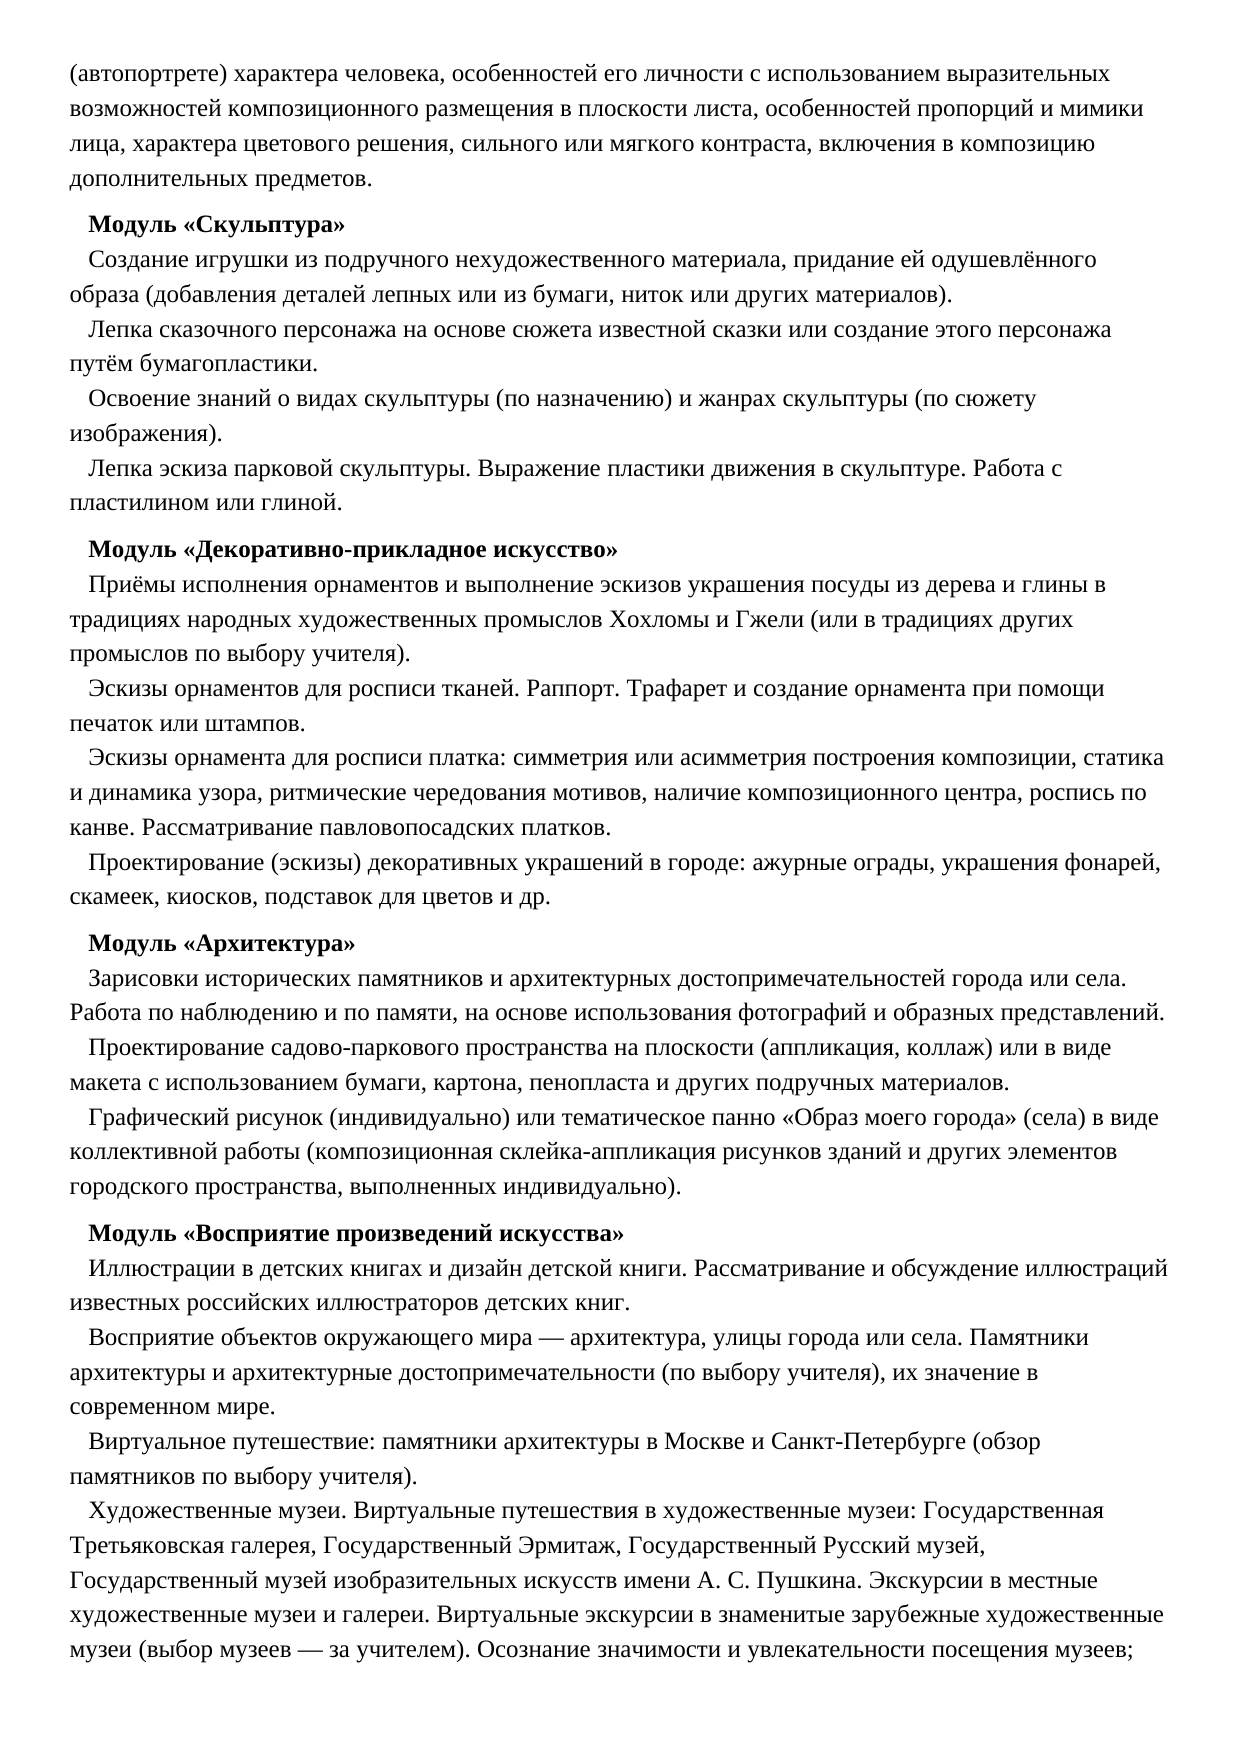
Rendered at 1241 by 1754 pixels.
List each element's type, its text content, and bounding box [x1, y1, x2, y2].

text Иллюстрации в детских книгах и дизайн детской книги. Рассматривание и обсуждение иллюстраций известных российских иллюстраторов детских книг. [69, 1253, 1171, 1316]
text Художественные музеи. Виртуальные путешествия в художественные музеи: Государственная Третьяковская галерея, Государственный Эрмитаж, Государственный Русский музей, Государственный музей изобразительных искусств имени А. С. Пушкина. Экскурсии в местные художественные музеи и галереи. Виртуальные экскурсии в знаменитые зарубежные художественные музеи (выбор музеев — за учителем). Осознание значимости и увлекательности посещения музеев; [69, 1496, 1167, 1663]
text Лепка сказочного персонажа на основе сюжета известной сказки или создание этого персонажа путём бумагопластики. [69, 314, 1114, 377]
text Лепка эскиза парковой скульптуры. Выражение пластики движения в скульптуре. Работа с пластилином или глиной. [69, 453, 1182, 516]
text Виртуальное путешествие: памятники архитектуры в Москве и Санкт-Петербурге (обзор памятников по выбору учителя). [69, 1426, 1140, 1489]
text Проектирование (эскизы) декоративных украшений в городе: ажурные ограды, украшения фонарей, скамеек, киосков, подставок для цветов и др. [69, 847, 1164, 910]
subtitle Модуль «Восприятие произведений искусства» [88, 1218, 1182, 1246]
subtitle Модуль «Скульптура» [88, 209, 1182, 238]
text Эскизы орнамента для росписи платка: симметрия или асимметрия построения композиции, статика и динамика узора, ритмические чередования мотивов, наличие композиционного центра, роспись по канве. Рассматривание павловопосадских платков. [69, 742, 1167, 841]
text Зарисовки исторических памятников и архитектурных достопримечательностей города или села. Работа по наблюдению и по памяти, на основе использования фотографий и образных представлений. [69, 963, 1182, 1026]
subtitle Модуль «Архитектура» [88, 928, 1182, 957]
text Приёмы исполнения орнаментов и выполнение эскизов украшения посуды из дерева и глины в традициях народных художественных промыслов Хохломы и Гжели (или в традициях других промыслов по выбору учителя). [69, 569, 1109, 667]
text Создание игрушки из подручного нехудожественного материала, придание ей одушевлённого образа (добавления деталей лепных или из бумаги, ниток или других материалов). [69, 244, 1100, 308]
text Проектирование садово-паркового пространства на плоскости (аппликация, коллаж) или в виде макета с использованием бумаги, картона, пенопласта и других подручных материалов. [69, 1032, 1114, 1096]
subtitle Модуль «Декоративно-прикладное искусство» [88, 534, 1182, 563]
text Восприятие объектов окружающего мира — архитектура, улицы города или села. Памятники архитектуры и архитектурные достопримечательности (по выбору учителя), их значение в современном мире. [69, 1322, 1092, 1420]
text Эскизы орнаментов для росписи тканей. Раппорт. Трафарет и создание орнамента при помощи печаток или штампов. [69, 673, 1108, 737]
text Графический рисунок (индивидуально) или тематическое панно «Образ моего города» (села) в виде коллективной работы (композиционная склейка-аппликация рисунков зданий и других элементов городского пространства, выполненных индивидуально). [69, 1102, 1162, 1200]
text (автопортрете) характера человека, особенностей его личности с использованием выразительных возможностей композиционного размещения в плоскости листа, особенностей пропорций и мимики лица, характера цветового решения, сильного или мягкого контраста, включения в композицию дополнительных предметов. [69, 58, 1147, 191]
text Освоение знаний о видах скульптуры (по назначению) и жанрах скульптуры (по сюжету изображения). [69, 383, 1039, 447]
